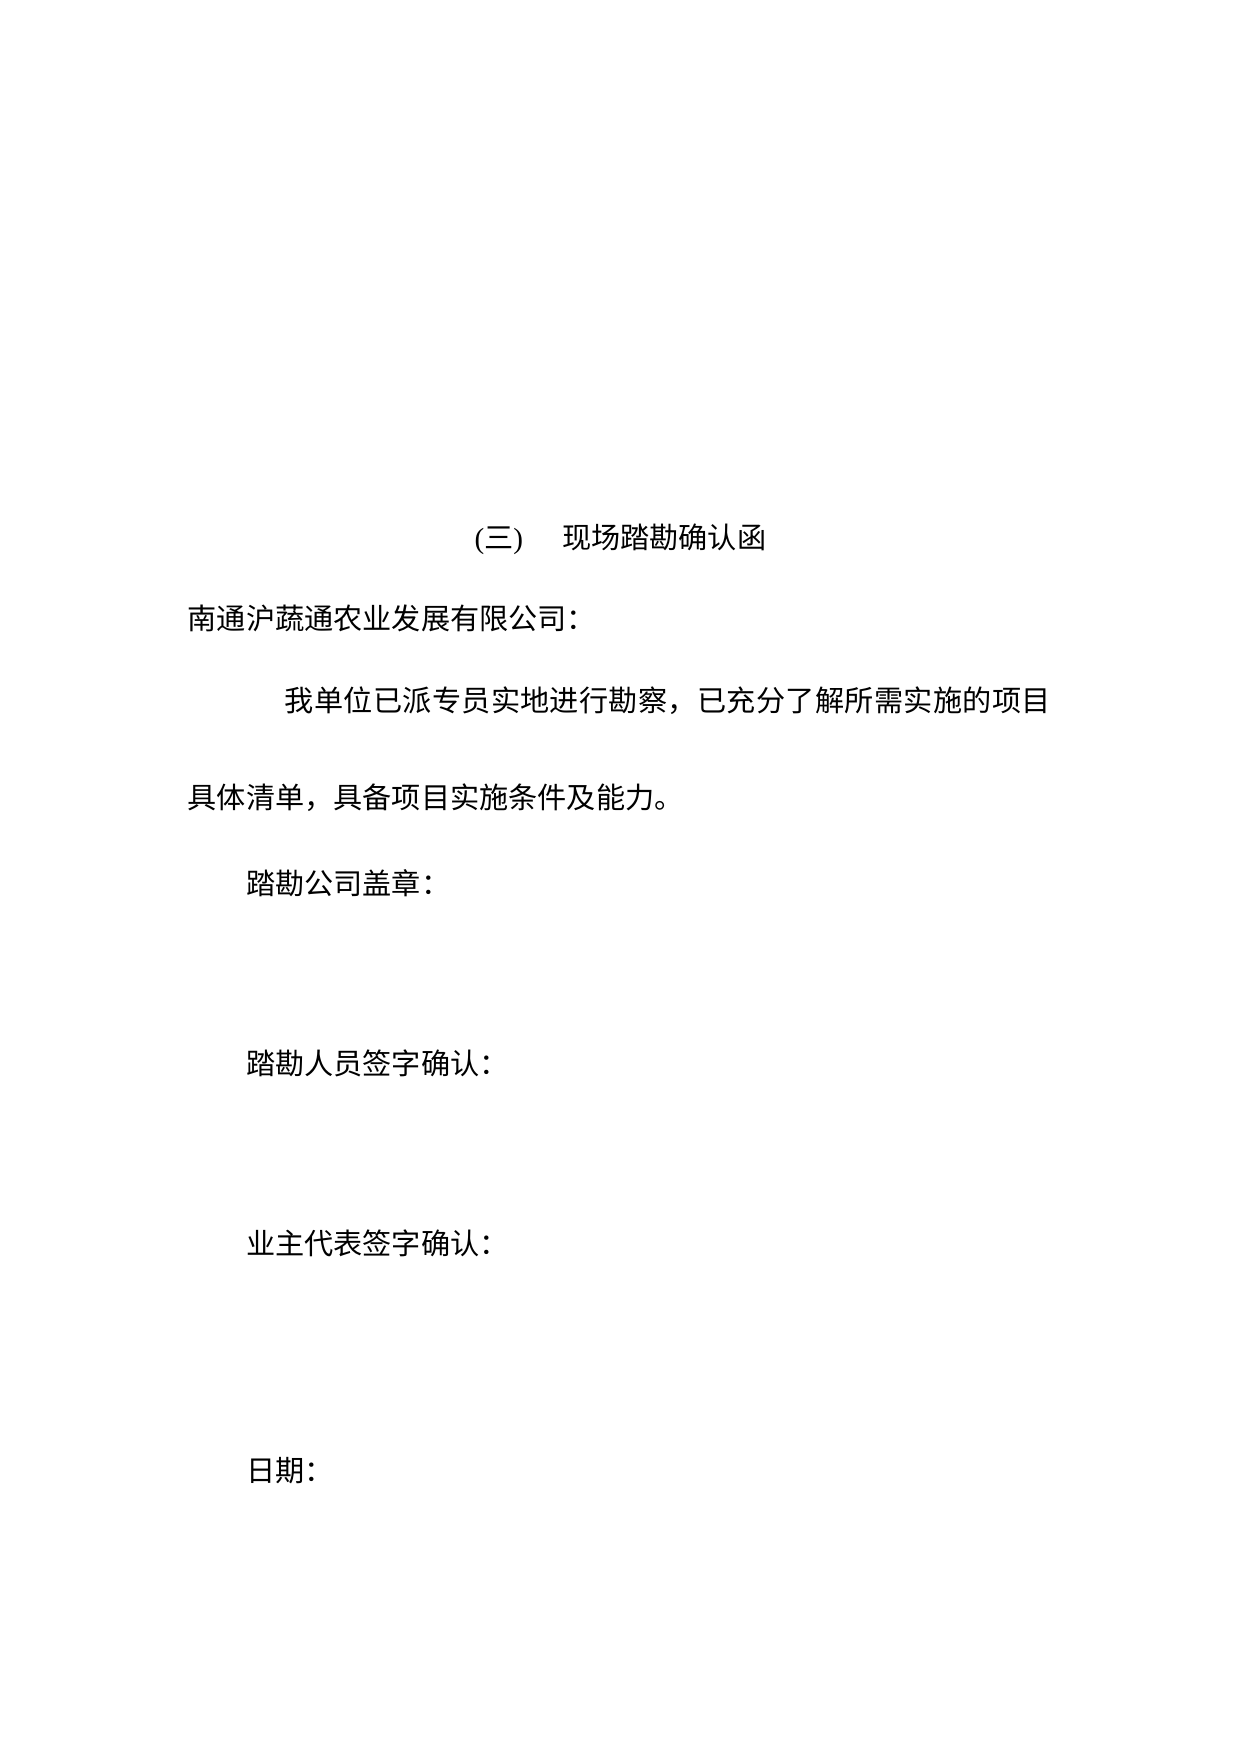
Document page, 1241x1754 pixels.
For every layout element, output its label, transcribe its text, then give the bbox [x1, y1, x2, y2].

text 南通沪蔬通农业发展有限公司： [187, 584, 1053, 649]
text 业主代表签字确认： [187, 1209, 1053, 1274]
text 踏勘人员签字确认： [187, 1029, 1053, 1094]
text 日期： [187, 1436, 1053, 1501]
text 踏勘公司盖章： [187, 849, 1053, 914]
list 现场踏勘确认函 [187, 503, 1053, 568]
text 我单位已派专员实地进行勘察，已充分了解所需实施的项目具体清单，具备项目实施条件及能力。 [187, 666, 1053, 828]
